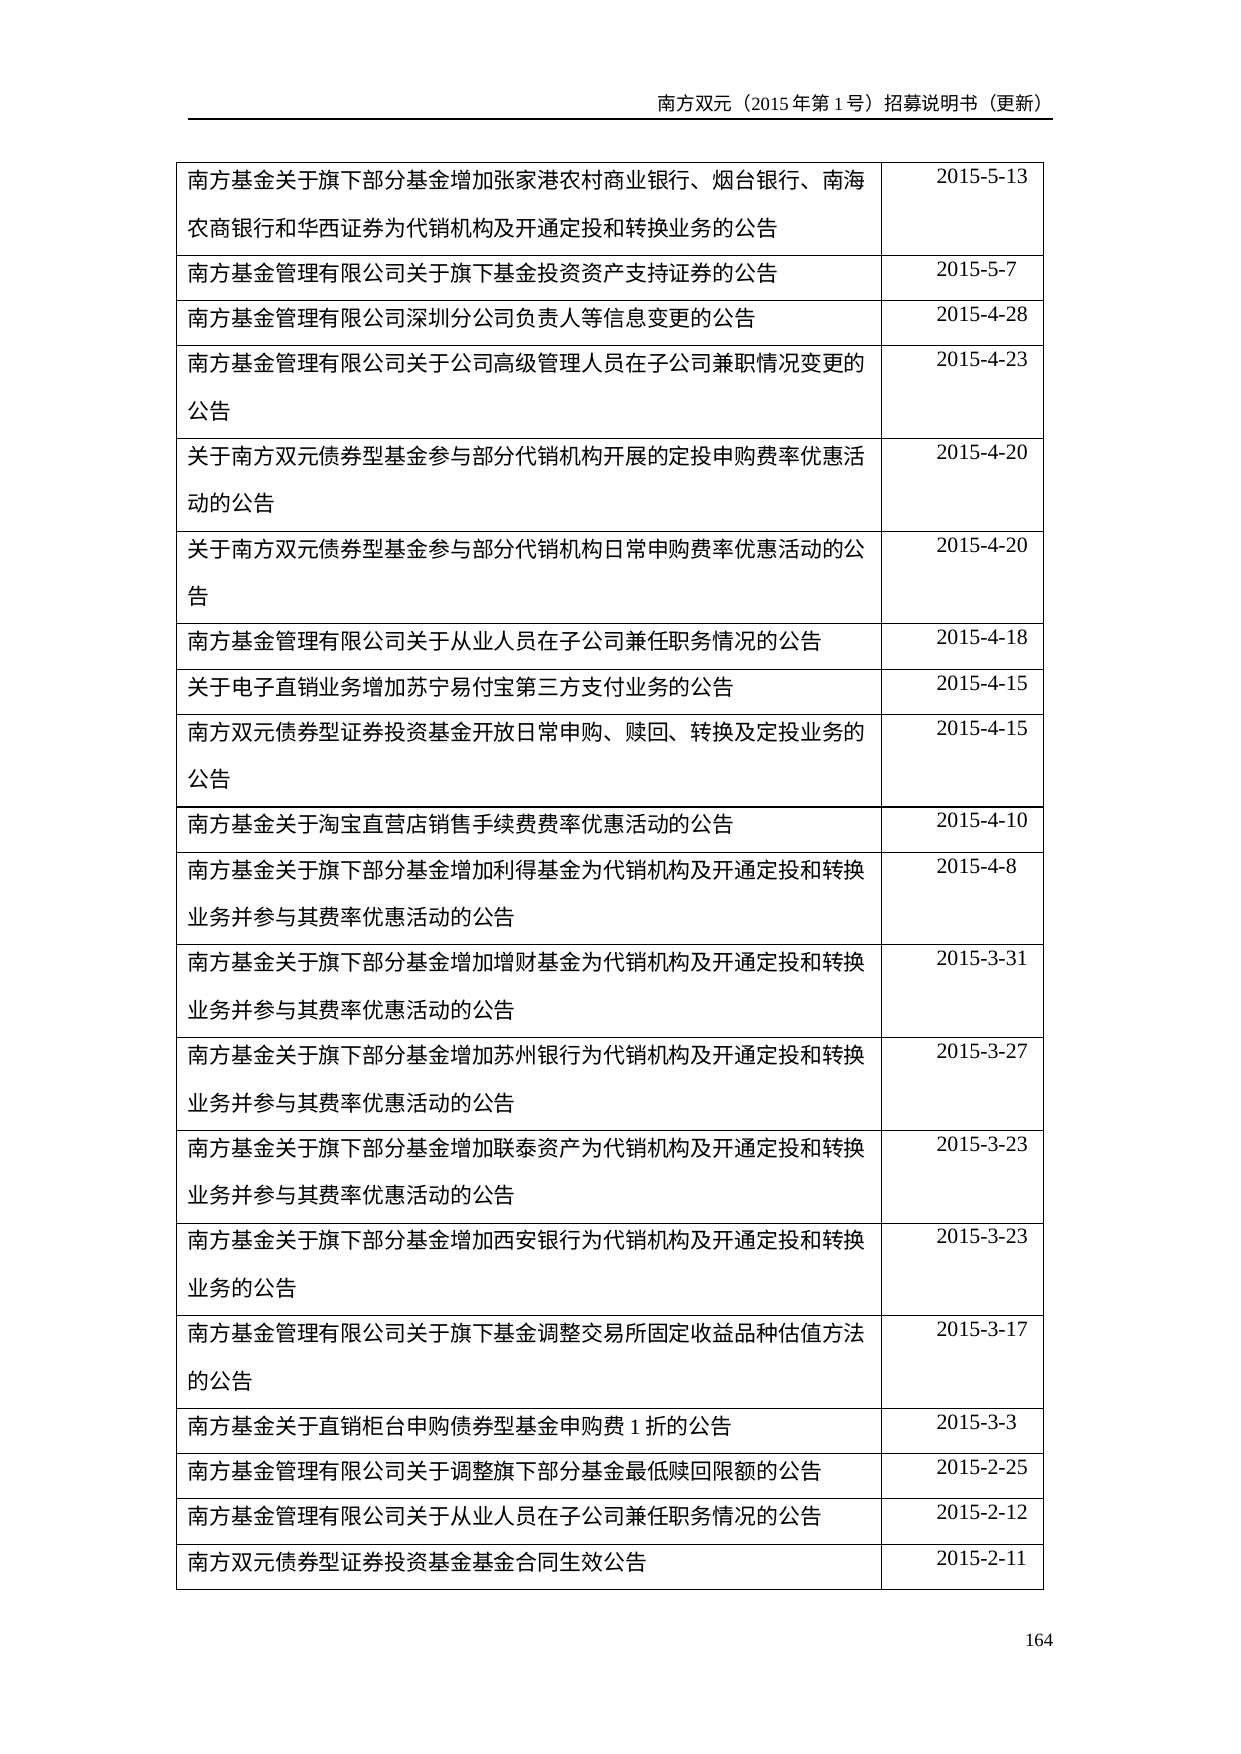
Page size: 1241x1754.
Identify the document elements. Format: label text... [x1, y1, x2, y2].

table_cell 南方基金关于直销柜台申购债券型基金申购费1折的公告 [177, 1409, 881, 1453]
table_cell 2015-5-7 [882, 256, 1043, 300]
table_cell 南方基金关于旗下部分基金增加张家港农村商业银行、烟台银行、南海农商银行和华西证券为代销机构及开通定投和转换业务的公告 [177, 163, 881, 255]
table_cell 南方基金关于旗下部分基金增加苏州银行为代销机构及开通定投和转换业务并参与其费率优惠活动的公告 [177, 1038, 881, 1130]
table_cell 2015-2-11 [882, 1545, 1043, 1589]
table_cell 南方双元债券型证券投资基金开放日常申购、赎回、转换及定投业务的公告 [177, 715, 881, 806]
table_cell 2015-4-10 [882, 808, 1043, 852]
table_cell 2015-2-25 [882, 1454, 1043, 1498]
table_cell 2015-5-13 [882, 163, 1043, 255]
table_cell 南方基金关于旗下部分基金增加联泰资产为代销机构及开通定投和转换业务并参与其费率优惠活动的公告 [177, 1131, 881, 1222]
table_cell 2015-4-8 [882, 853, 1043, 944]
table_cell 2015-3-23 [882, 1131, 1043, 1222]
table_cell 南方基金关于淘宝直营店销售手续费费率优惠活动的公告 [177, 808, 881, 852]
table_cell 2015-4-28 [882, 301, 1043, 345]
table_cell 关于南方双元债券型基金参与部分代销机构开展的定投申购费率优惠活动的公告 [177, 439, 881, 531]
table_cell 南方基金关于旗下部分基金增加西安银行为代销机构及开通定投和转换业务的公告 [177, 1224, 881, 1315]
table_cell 2015-3-31 [882, 945, 1043, 1037]
table_cell 2015-3-23 [882, 1224, 1043, 1315]
table_cell 南方基金管理有限公司关于从业人员在子公司兼任职务情况的公告 [177, 624, 881, 668]
table_cell 南方基金关于旗下部分基金增加利得基金为代销机构及开通定投和转换业务并参与其费率优惠活动的公告 [177, 853, 881, 944]
table_cell 2015-3-27 [882, 1038, 1043, 1130]
table_cell 2015-3-3 [882, 1409, 1043, 1453]
table_cell 南方基金管理有限公司深圳分公司负责人等信息变更的公告 [177, 301, 881, 345]
table_cell 南方基金关于旗下部分基金增加增财基金为代销机构及开通定投和转换业务并参与其费率优惠活动的公告 [177, 945, 881, 1037]
table_cell 南方基金管理有限公司关于旗下基金投资资产支持证券的公告 [177, 256, 881, 300]
table_cell 2015-4-15 [882, 715, 1043, 806]
table_cell 关于电子直销业务增加苏宁易付宝第三方支付业务的公告 [177, 670, 881, 714]
table_cell 2015-4-20 [882, 439, 1043, 531]
table_cell 2015-4-23 [882, 346, 1043, 438]
table_cell 2015-4-15 [882, 670, 1043, 714]
table_cell 关于南方双元债券型基金参与部分代销机构日常申购费率优惠活动的公告 [177, 532, 881, 623]
table_cell 2015-4-20 [882, 532, 1043, 623]
table_cell 南方双元债券型证券投资基金基金合同生效公告 [177, 1545, 881, 1589]
table_cell 南方基金管理有限公司关于公司高级管理人员在子公司兼职情况变更的公告 [177, 346, 881, 438]
table_cell 2015-4-18 [882, 624, 1043, 668]
table_cell 南方基金管理有限公司关于从业人员在子公司兼任职务情况的公告 [177, 1499, 881, 1543]
table_cell 南方基金管理有限公司关于调整旗下部分基金最低赎回限额的公告 [177, 1454, 881, 1498]
table_cell 2015-2-12 [882, 1499, 1043, 1543]
table_cell 2015-3-17 [882, 1316, 1043, 1408]
table_cell 南方基金管理有限公司关于旗下基金调整交易所固定收益品种估值方法的公告 [177, 1316, 881, 1408]
